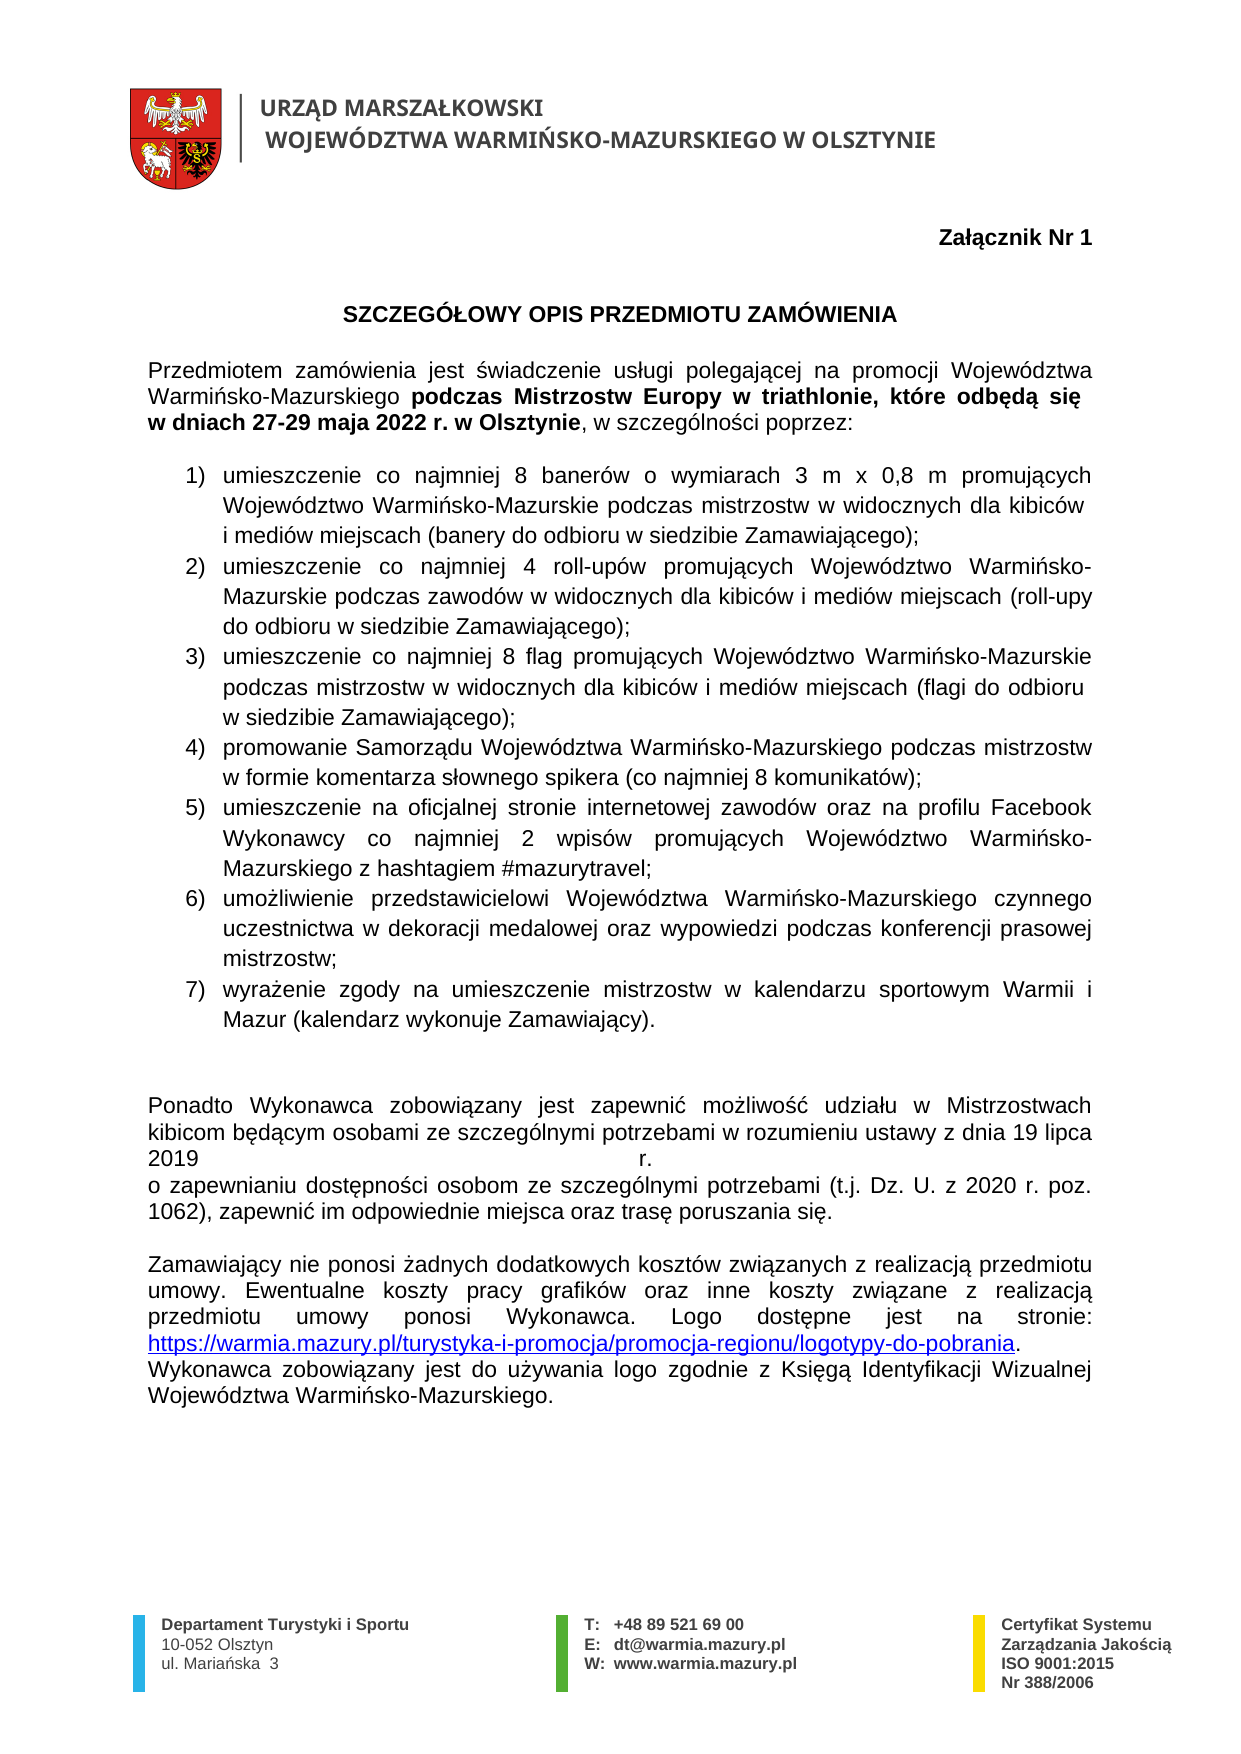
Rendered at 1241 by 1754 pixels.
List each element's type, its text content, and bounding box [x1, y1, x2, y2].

list umieszczenie co najmniej 8 banerów o wymiarach 3 m x 0,8 m promujących Województwo Warmińsko-Mazurskie podczas mistrzostw w widocznych dla kibiców i mediów miejscach (banery do odbioru w siedzibie Zamawiającego); [185, 462, 1093, 549]
list umieszczenie co najmniej 8 flag promujących Województwo Warmińsko-Mazurskie podczas mistrzostw w widocznych dla kibiców i mediów miejscach (flagi do odbioru w siedzibie Zamawiającego); [185, 643, 1093, 730]
text SZCZEGÓŁOWY OPIS PRZEDMIOTU ZAMÓWIENIA [148, 301, 1093, 328]
text Przedmiotem zamówienia jest świadczenie usługi polegającej na promocji Województwa Warmińsko-Mazurskiego podczas Mistrzostw Europy w triathlonie, które odbędą się w dniach 27-29 maja 2022 r. w Olsztynie, w szczególności poprzez: [148, 357, 1093, 436]
list wyrażenie zgody na umieszczenie mistrzostw w kalendarzu sportowym Warmii i Mazur (kalendarz wykonuje Zamawiający). [185, 976, 1093, 1032]
list umożliwienie przedstawicielowi Województwa Warmińsko-Mazurskiego czynnego uczestnictwa w dekoracji medalowej oraz wypowiedzi podczas konferencji prasowej mistrzostw; [185, 885, 1093, 972]
picture [35, 0, 260, 207]
list umieszczenie co najmniej 4 roll-upów promujących Województwo Warmińsko-Mazurskie podczas zawodów w widocznych dla kibiców i mediów miejscach (roll-upy do odbioru w siedzibie Zamawiającego); [185, 553, 1093, 639]
text Zamawiający nie ponosi żadnych dodatkowych kosztów związanych z realizacją przedmiotu umowy. Ewentualne koszty pracy grafików oraz inne koszty związane z realizacją przedmiotu umowy ponosi Wykonawca. Logo dostępne jest na stronie: https://warmia.mazury.pl/turystyka-i-promocja/promocja-regionu/logotypy-do-pobrania. Wykonawca zobowiązany jest do używania logo zgodnie z Księgą Identyfikacji Wizualnej Województwa Warmińsko-Mazurskiego. [148, 1251, 1093, 1409]
text Załącznik Nr 1 [148, 224, 1093, 250]
list umieszczenie na oficjalnej stronie internetowej zawodów oraz na profilu Facebook Wykonawcy co najmniej 2 wpisów promujących Województwo Warmińsko-Mazurskiego z hashtagiem #mazurytravel; [185, 794, 1093, 881]
text Ponadto Wykonawca zobowiązany jest zapewnić możliwość udziału w Mistrzostwach kibicom będącym osobami ze szczególnymi potrzebami w rozumieniu ustawy z dnia 19 lipca 2019 r. o zapewnianiu dostępności osobom ze szczególnymi potrzebami (t.j. Dz. U. z 2020 r. poz. 1062), zapewnić im odpowiednie miejsca oraz trasę poruszania się. [148, 1092, 1093, 1224]
list promowanie Samorządu Województwa Warmińsko-Mazurskiego podczas mistrzostw w formie komentarza słownego spikera (co najmniej 8 komunikatów); [185, 734, 1093, 790]
